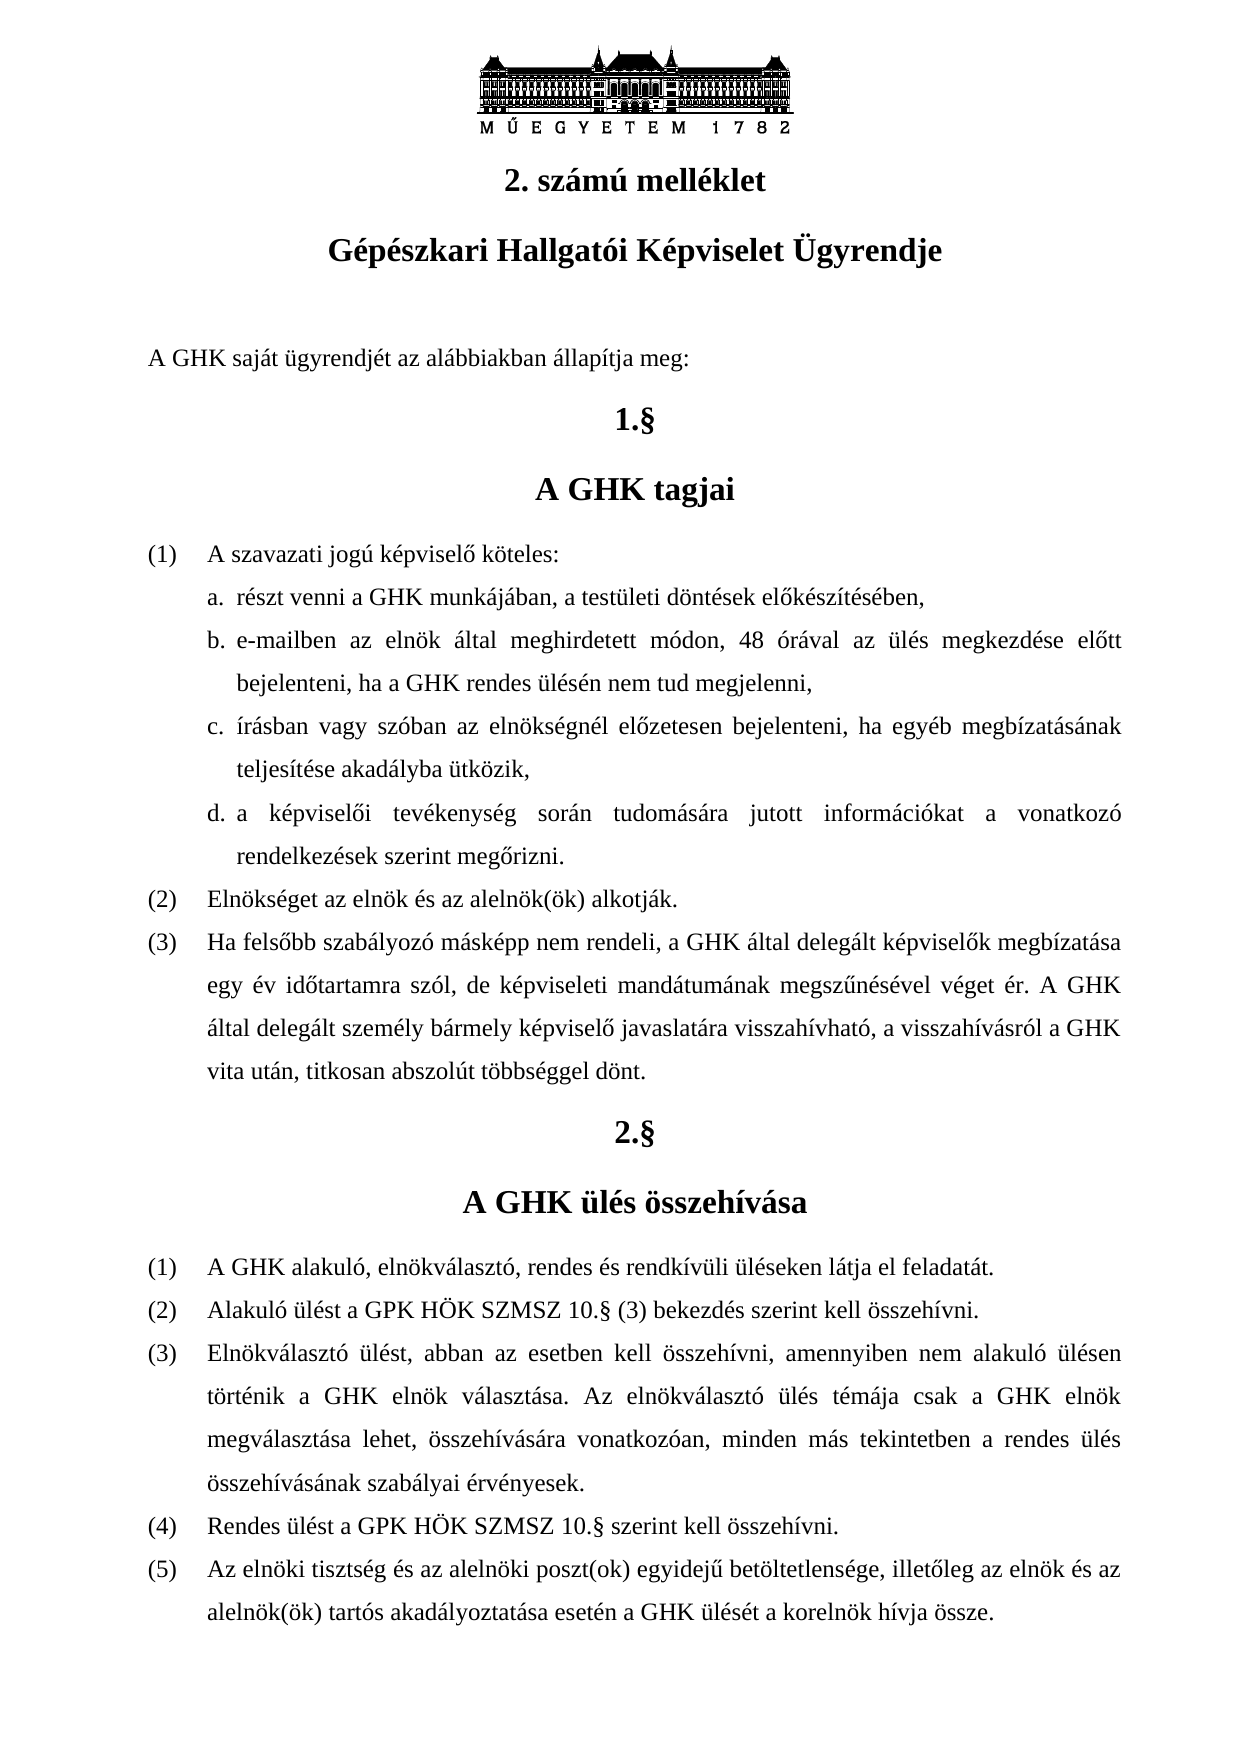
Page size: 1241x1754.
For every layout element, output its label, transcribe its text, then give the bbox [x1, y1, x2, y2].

subtitle 1.§ [148, 399, 1122, 437]
list Alakuló ülést a GPK HÖK SZMSZ 10.§ (3) bekezdés szerint kell összehívni. [148, 1295, 1122, 1324]
list Elnökválasztó ülést, abban az esetben kell összehívni, amennyiben nem alakuló ülésen történik a GHK elnök választása. Az elnökválasztó ülés témája csak a GHK elnök megválasztása lehet, összehívására vonatkozóan, minden más tekintetben a rendes ülés összehívásának szabályai érvényesek. [148, 1338, 1122, 1496]
subtitle 2.§ [148, 1112, 1122, 1150]
subtitle Gépészkari Hallgatói Képviselet Ügyrendje [148, 230, 1122, 268]
list A szavazati jogú képviselő köteles: [148, 539, 1122, 568]
list részt venni a GHK munkájában, a testületi döntések előkészítésében, [207, 582, 1122, 611]
list Az elnöki tisztség és az alelnöki poszt(ok) egyidejű betöltetlensége, illetőleg az elnök és az alelnök(ök) tartós akadályoztatása esetén a GHK ülését a korelnök hívja össze. [148, 1554, 1122, 1626]
list A GHK alakuló, elnökválasztó, rendes és rendkívüli üléseken látja el feladatát. [148, 1252, 1122, 1281]
list Elnökséget az elnök és az alelnök(ök) alkotják. [148, 884, 1122, 913]
subtitle A GHK ülés összehívása [148, 1182, 1122, 1220]
subtitle 2. számú melléklet [148, 160, 1122, 198]
list a képviselői tevékenység során tudomására jutott információkat a vonatkozó rendelkezések szerint megőrizni. [207, 798, 1122, 869]
text A GHK saját ügyrendjét az alábbiakban állapítja meg: [148, 343, 1122, 372]
subtitle A GHK tagjai [148, 469, 1122, 507]
list Ha felsőbb szabályozó másképp nem rendeli, a GHK által delegált képviselők megbízatása egy év időtartamra szól, de képviseleti mandátumának megszűnésével véget ér. A GHK által delegált személy bármely képviselő javaslatára visszahívható, a visszahívásról a GHK vita után, titkosan abszolút többséggel dönt. [148, 927, 1122, 1085]
list Rendes ülést a GPK HÖK SZMSZ 10.§ szerint kell összehívni. [148, 1511, 1122, 1539]
list írásban vagy szóban az elnökségnél előzetesen bejelenteni, ha egyéb megbízatásának teljesítése akadályba ütközik, [207, 711, 1122, 783]
list e-mailben az elnök által meghirdetett módon, 48 órával az ülés megkezdése előtt bejelenteni, ha a GHK rendes ülésén nem tud megjelenni, [207, 625, 1122, 697]
